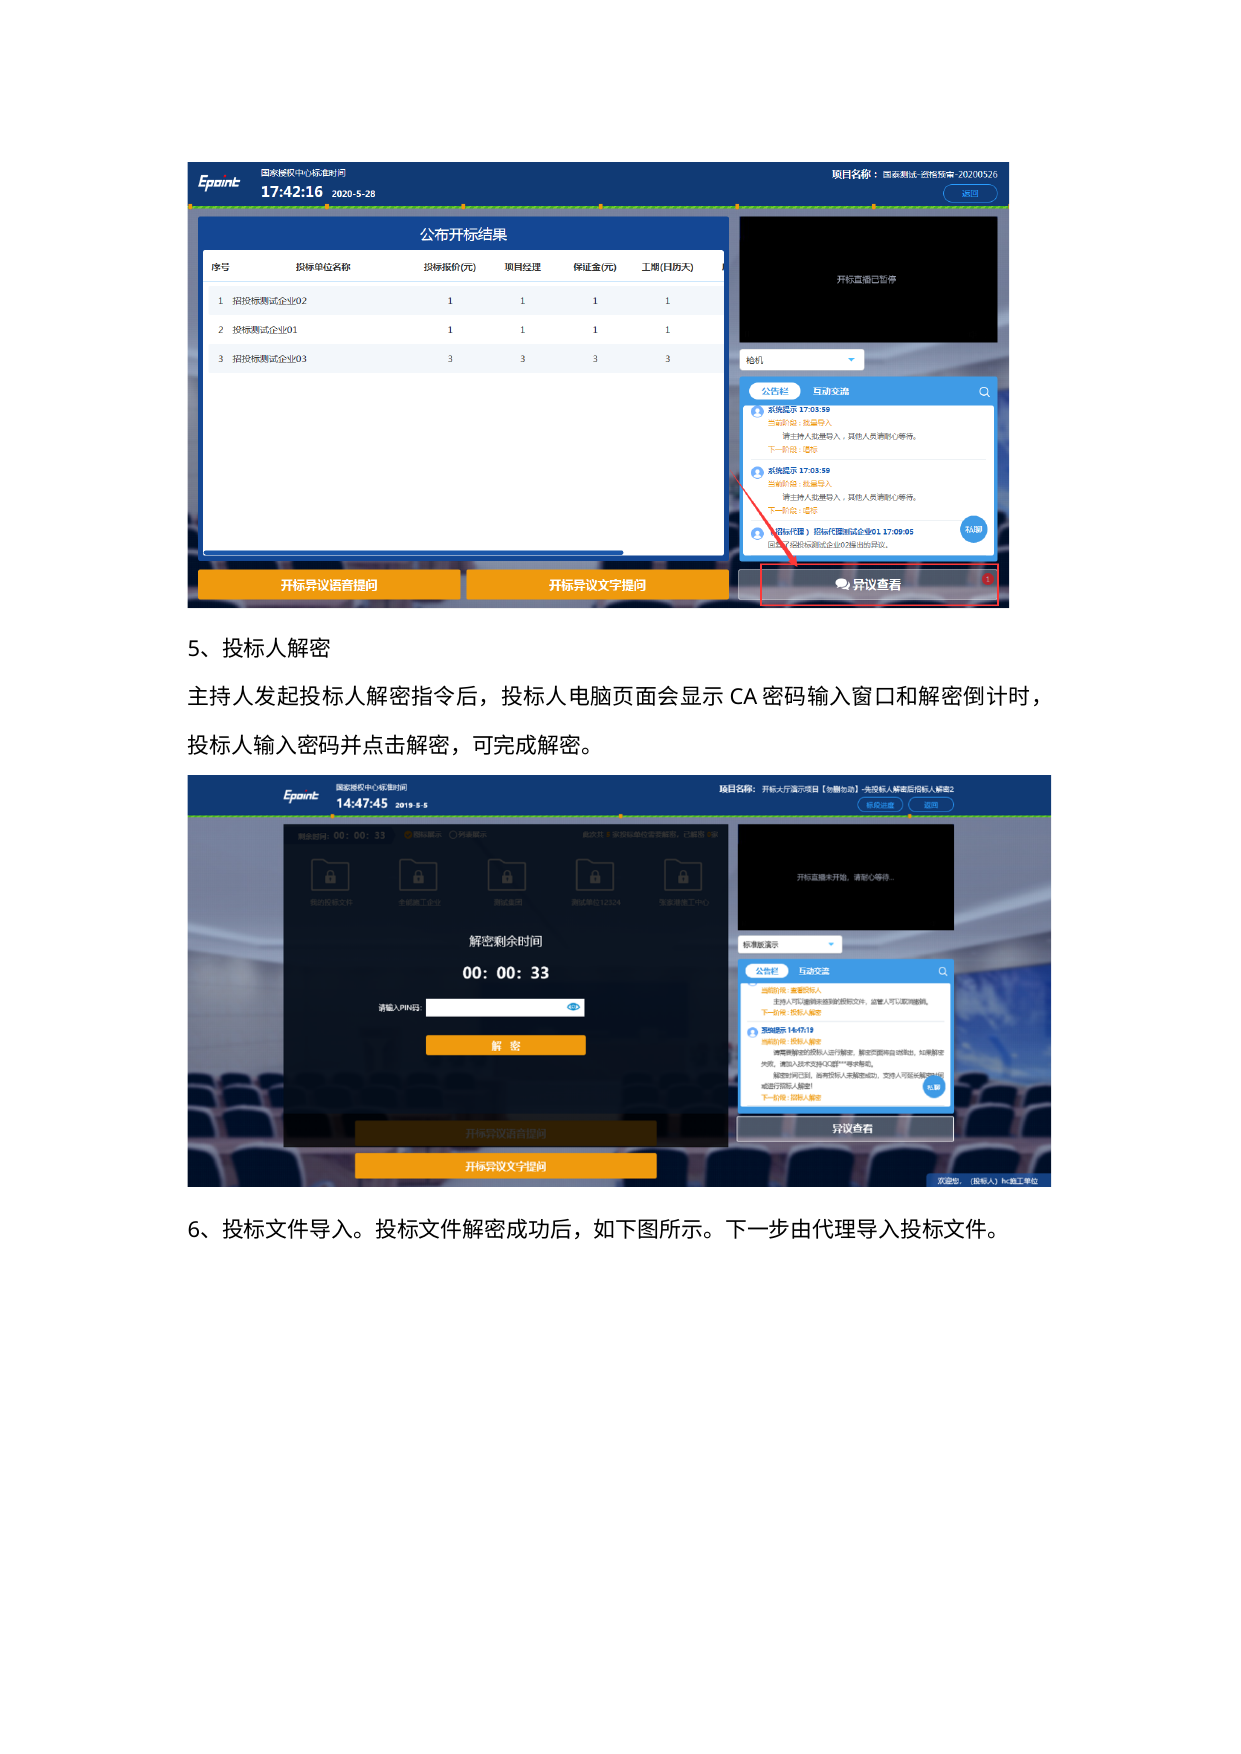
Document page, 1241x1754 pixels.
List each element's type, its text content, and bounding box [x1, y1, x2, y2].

text 5、投标人解密 [187, 630, 1053, 663]
text 6、投标文件导入。投标文件解密成功后，如下图所示。下一步由代理导入投标文件。 [187, 1212, 1053, 1244]
picture [187, 162, 1010, 609]
picture [187, 775, 1053, 1187]
text 主持人发起投标人解密指令后，投标人电脑页面会显示CA密码输入窗口和解密倒计时，投标人输入密码并点击解密，可完成解密。 [187, 679, 1053, 760]
